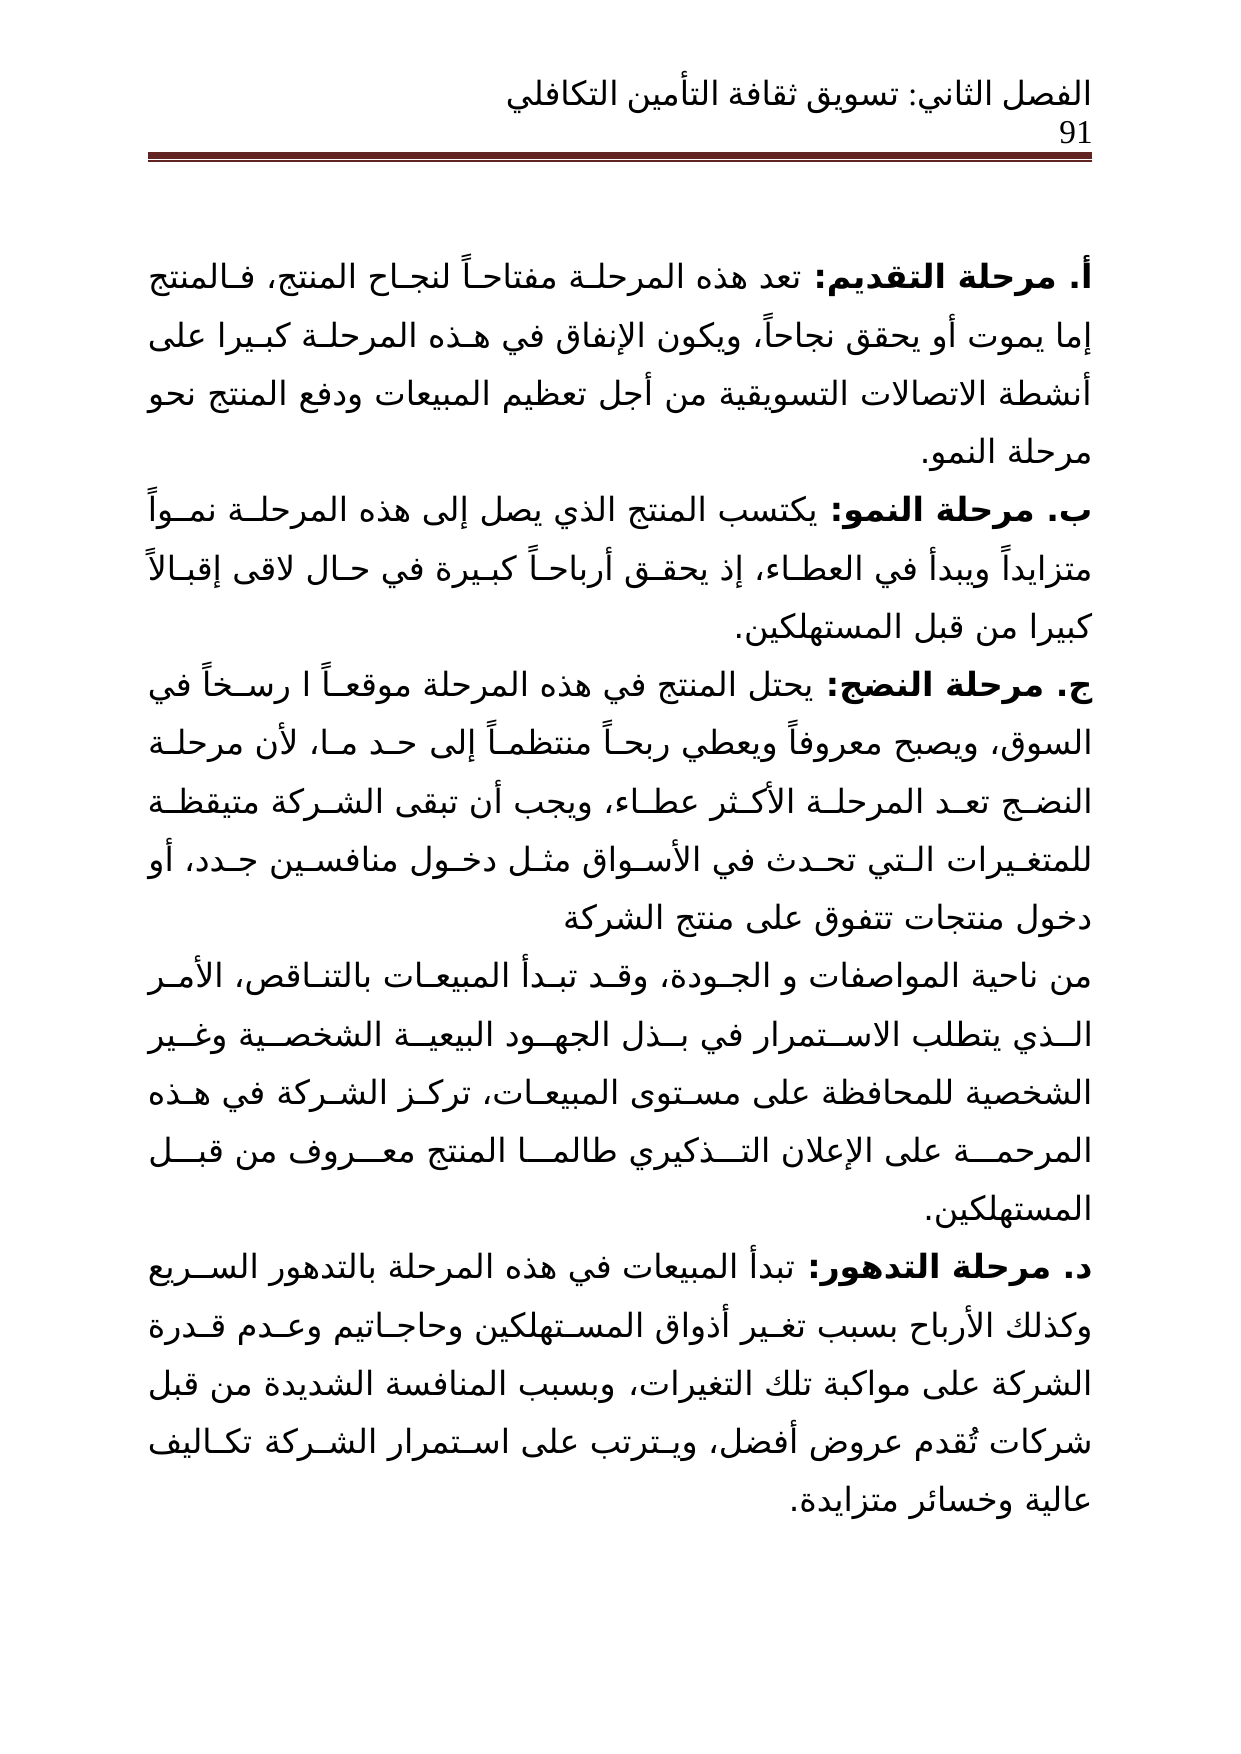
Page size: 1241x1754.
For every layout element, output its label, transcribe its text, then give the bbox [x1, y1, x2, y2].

text ج. مرحلة النضج: يحتل المنتج في هذه المرحلة موقعاً ا رسخاً في السوق، ويصبح معروفاً ويعطي ربحاً منتظماً إلى حد ما، لأن مرحلة النضج تعد المرحلة الأكثر عطاء، ويجب أن تبقى الشركة متيقظة للمتغيرات التي تحدث في الأسواق مثل دخول منافسين جدد، أو دخول منتجات تتفوق على منتج الشركة [148, 666, 1092, 937]
text أ. مرحلة التقديم: تعد هذه المرحلة مفتاحاً لنجاح المنتج، فالمنتج إما يموت أو يحقق نجاحاً، ويكون الإنفاق في هذه المرحلة كبيرا على أنشطة الاتصالات التسويقية من أجل تعظيم المبيعات ودفع المنتج نحو مرحلة النمو. [148, 258, 1092, 472]
text من ناحية المواصفات و الجودة، وقد تبدأ المبيعات بالتناقص، الأمر الذي يتطلب الاستمرار في بذل الجهود البيعية الشخصية وغير الشخصية للمحافظة على مستوى المبيعات، تركز الشركة في هذه المرحمة على الإعلان التذكيري طالما المنتج معروف من قبل المستهلكين. [148, 957, 1092, 1228]
text ب. مرحلة النمو: يكتسب المنتج الذي يصل إلى هذه المرحلة نمواً متزايداً ويبدأ في العطاء، إذ يحقق أرباحاً كبيرة في حال لاقى إقبالاً كبيرا من قبل المستهلكين. [148, 491, 1092, 646]
text د. مرحلة التدهور: تبدأ المبيعات في هذه المرحلة بالتدهور السريع وكذلك الأرباح بسبب تغير أذواق المستهلكين وحاجاتيم وعدم قدرة الشركة على مواكبة تلك التغيرات، وبسبب المنافسة الشديدة من قبل شركات تُقدم عروض أفضل، ويترتب على استمرار الشركة تكاليف عالية وخسائر متزايدة. [148, 1248, 1092, 1520]
